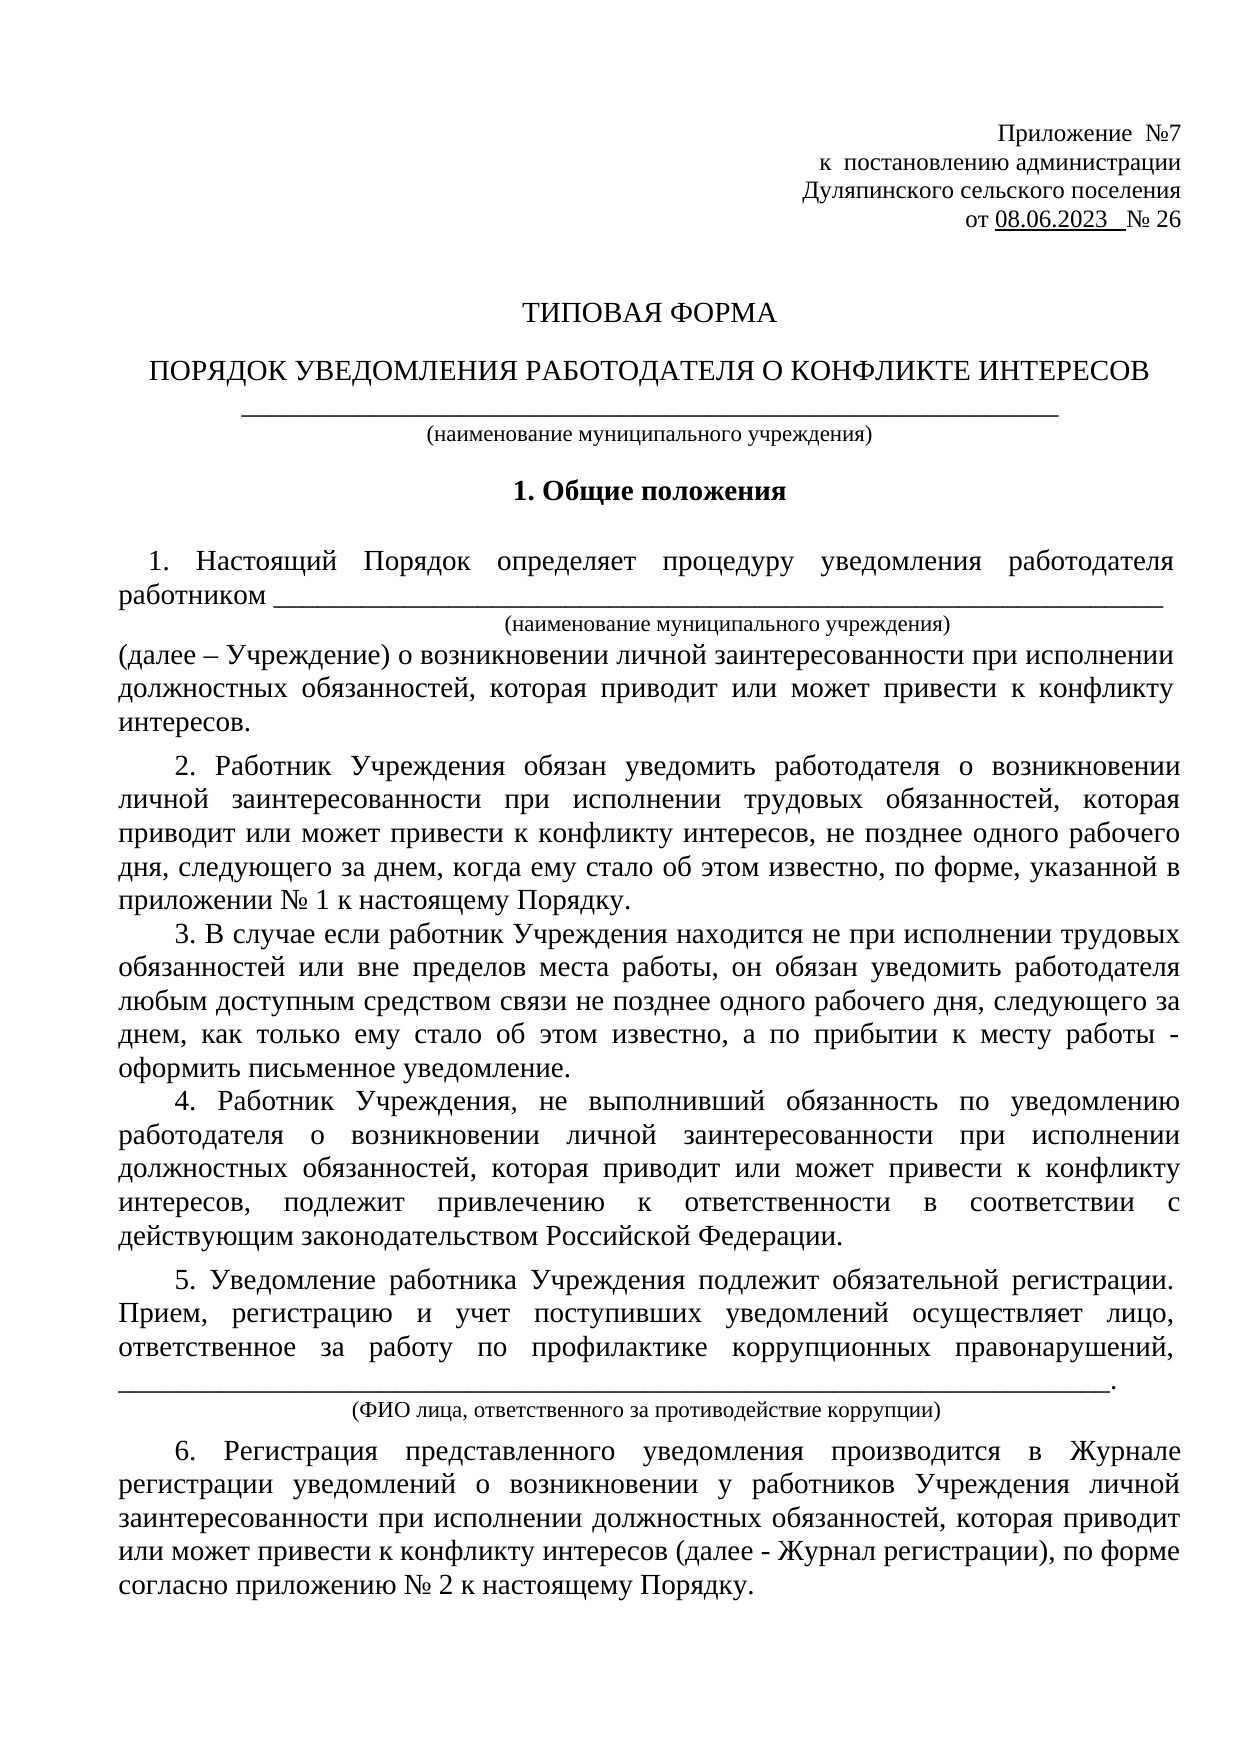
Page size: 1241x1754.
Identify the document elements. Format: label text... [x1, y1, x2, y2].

text от 08.06.2023 № 26 [561, 204, 1181, 233]
text Приложение №7 [118, 118, 1181, 147]
text ПОРЯДОК УВЕДОМЛЕНИЯ РАБОТОДАТЕЛЯ О КОНФЛИКТЕ ИНТЕРЕСОВ [118, 353, 1181, 387]
text (наименование муниципального учреждения) [118, 420, 1181, 446]
text ________________________________________________________ [118, 387, 1181, 420]
text 1. Общие положения [118, 473, 1181, 506]
text ТИПОВАЯ ФОРМА [118, 295, 1181, 329]
text 4. Работник Учреждения, не выполнивший обязанность по уведомлению работодателя о возникновении личной заинтересованности при исполнении должностных обязанностей, которая приводит или может привести к конфликту интересов, подлежит привлечению к ответственности в соответствии с действующим законодательством Российской Федерации. [118, 1083, 1181, 1251]
text 3. В случае если работник Учреждения находится не при исполнении трудовых обязанностей или вне пределов места работы, он обязан уведомить работодателя любым доступным средством связи не позднее одного рабочего дня, следующего за днем, как только ему стало об этом известно, а по прибытии к месту работы - оформить письменное уведомление. [118, 916, 1181, 1083]
text Дуляпинского сельского поселения [561, 176, 1181, 204]
text 2. Работник Учреждения обязан уведомить работодателя о возникновении личной заинтересованности при исполнении трудовых обязанностей, которая приводит или может привести к конфликту интересов, не позднее одного рабочего дня, следующего за днем, когда ему стало об этом известно, по форме, указанной в приложении № 1 к настоящему Порядку. [118, 748, 1181, 916]
text к постановлению администрации [561, 147, 1181, 176]
table_header 1. Настоящий Порядок определяет процедуру уведомления работодателя работником _____________________________________________________________ (наименование муниципального учреждения) (далее – Учреждение) о возникновении личной заинтересованности при исполнении должностных обязанностей, которая приводит или может привести к конфликту интересов. [112, 533, 1181, 748]
table_header 5. Уведомление работника Учреждения подлежит обязательной регистрации. Прием, регистрацию и учет поступивших уведомлений осуществляет лицо, ответственное за работу по профилактике коррупционных правонарушений, ____________________________________________________________________. (ФИО лица, ответственного за противодействие коррупции) [112, 1251, 1181, 1433]
text 6. Регистрация представленного уведомления производится в Журнале регистрации уведомлений о возникновении у работников Учреждения личной заинтересованности при исполнении должностных обязанностей, которая приводит или может привести к конфликту интересов (далее - Журнал регистрации), по форме согласно приложению № 2 к настоящему Порядку. [118, 1433, 1181, 1601]
